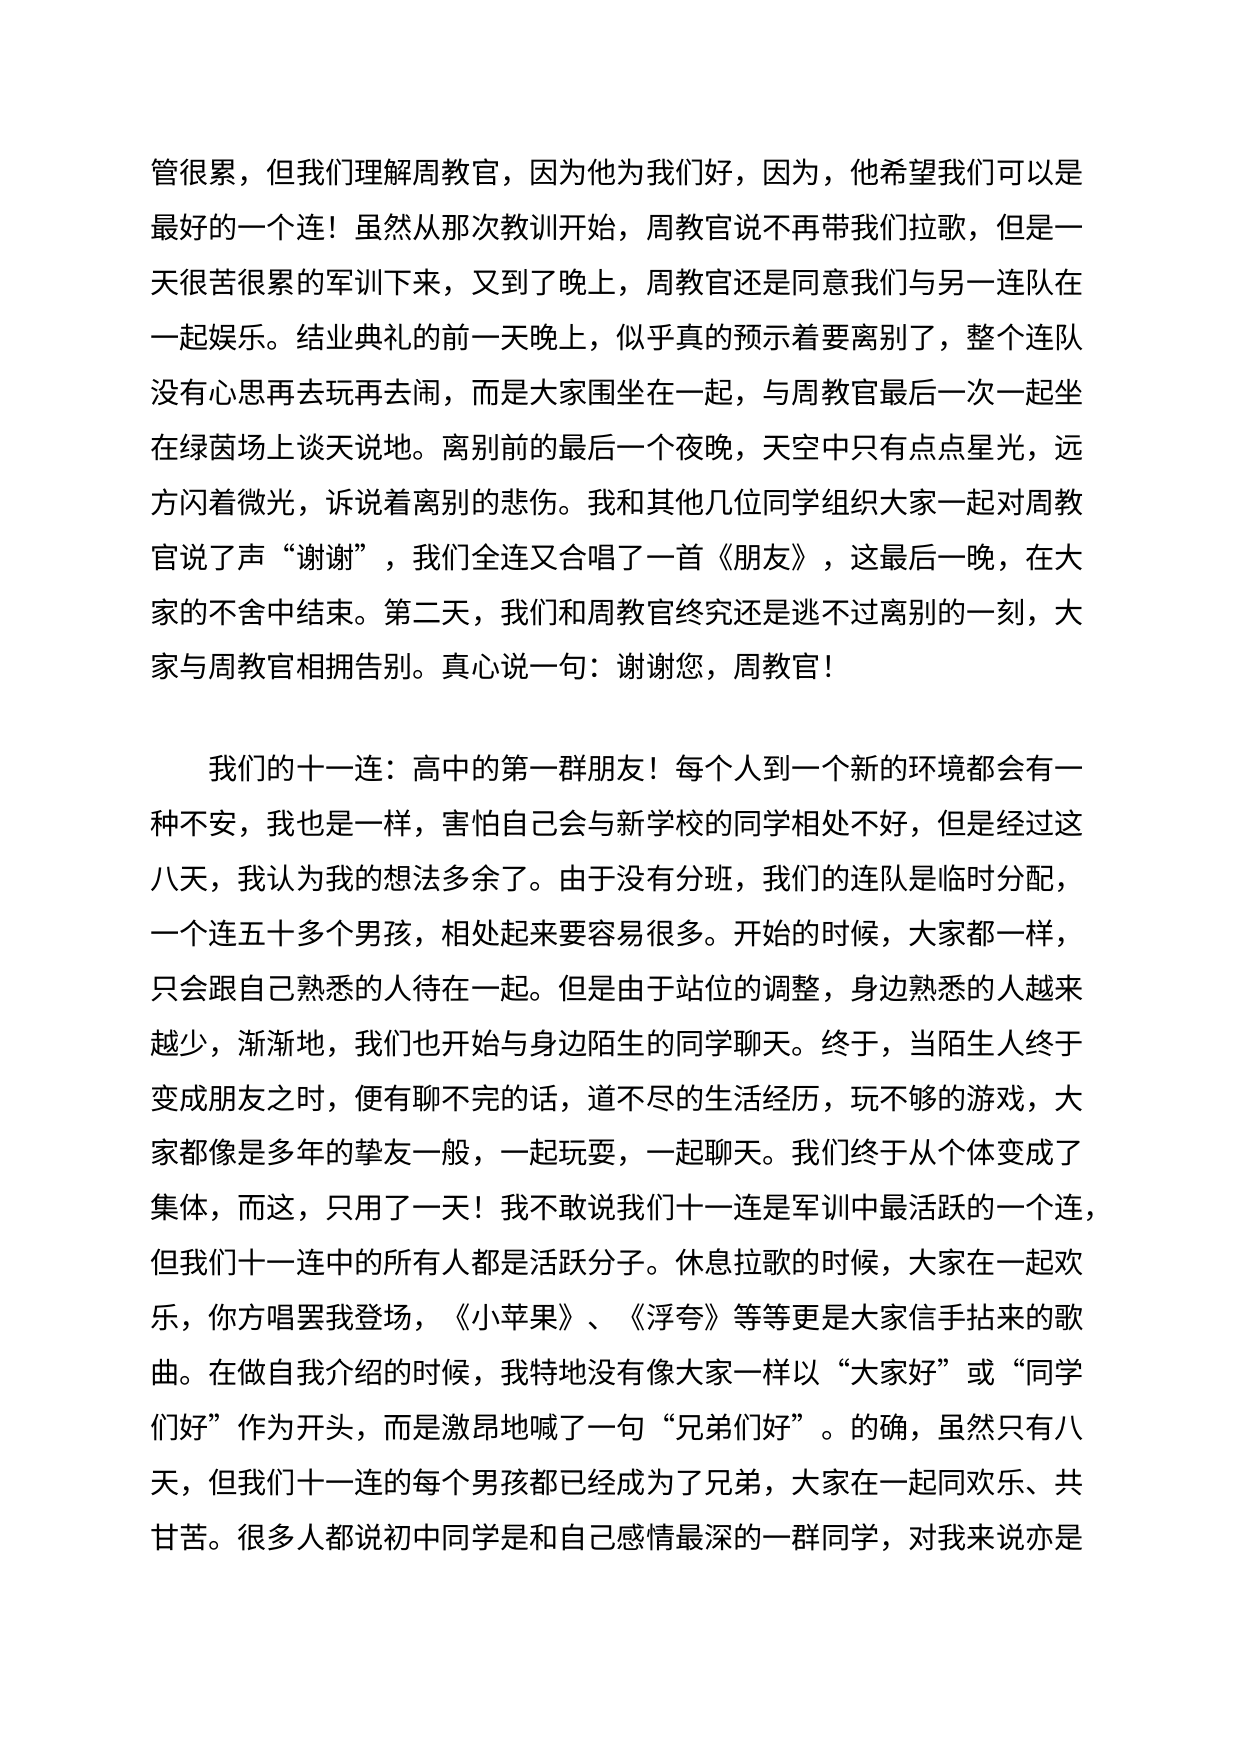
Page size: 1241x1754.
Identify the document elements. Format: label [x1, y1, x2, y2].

text [150, 746, 1090, 1557]
text [150, 150, 1090, 686]
